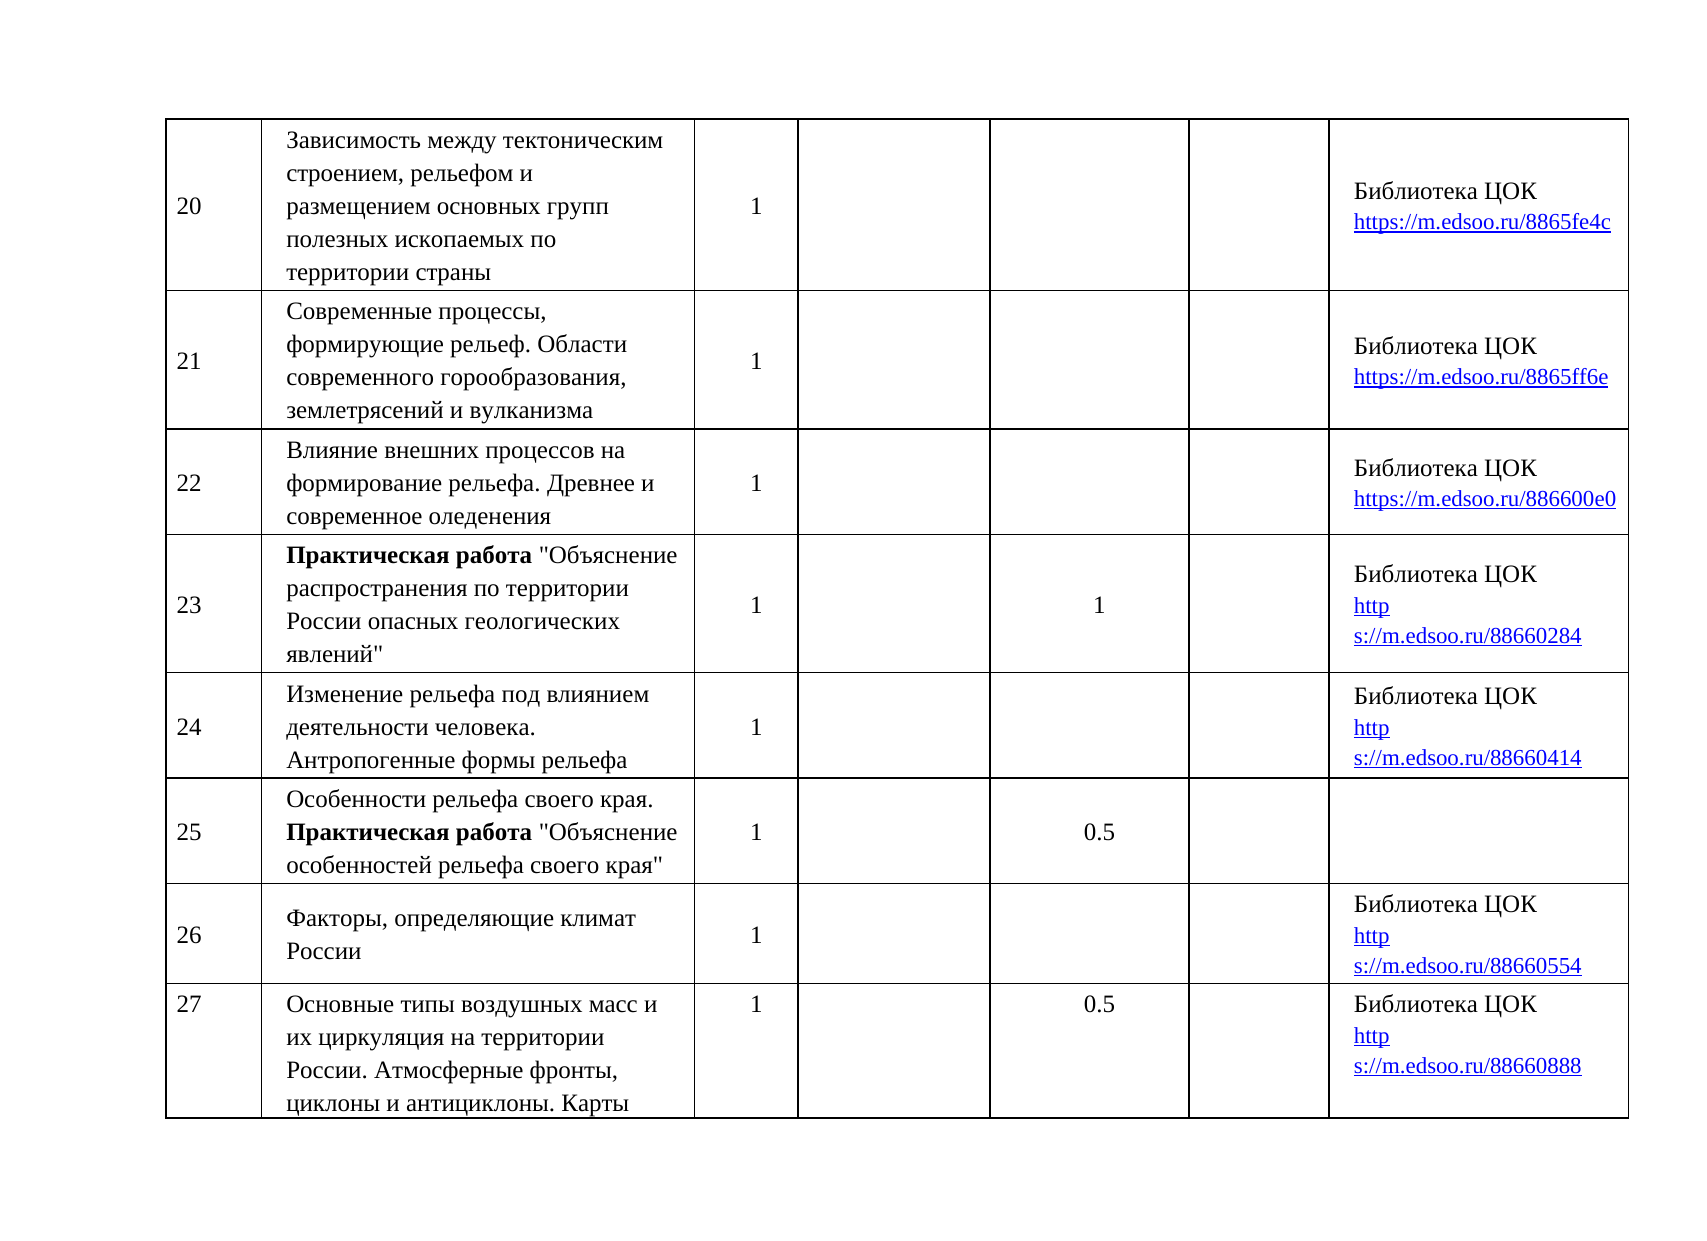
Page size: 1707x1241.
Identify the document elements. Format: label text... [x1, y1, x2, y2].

table_cell Факторы, определяющие климат России [262, 884, 694, 982]
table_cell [262, 984, 694, 1117]
table_cell Зависимость между тектоническим строением, рельефом и размещением основных групп полезных ископаемых по территории страны [262, 120, 694, 289]
table_cell 25 [167, 779, 261, 883]
table_cell 1 [695, 120, 797, 289]
table_cell 24 [167, 673, 261, 777]
table_cell [799, 291, 989, 428]
table_cell 0.5 [991, 779, 1188, 883]
table_cell [799, 884, 989, 982]
table_cell [1190, 984, 1328, 1117]
table_cell [1190, 779, 1328, 883]
table_cell [799, 779, 989, 883]
table_cell [1190, 673, 1328, 777]
table_cell Библиотека ЦОК https://m.edsoo.ru/88660284 [1330, 535, 1628, 672]
table_cell 1 [695, 673, 797, 777]
table_cell 1 [695, 430, 797, 533]
table_cell [1190, 430, 1328, 533]
table_cell [1190, 291, 1328, 428]
table_cell [799, 535, 989, 672]
table_cell Влияние внешних процессов на формирование рельефа. Древнее и современное оледенения [262, 430, 694, 533]
table_cell 22 [167, 430, 261, 533]
table_cell [1190, 120, 1328, 289]
table_cell 1 [695, 291, 797, 428]
table_cell [991, 120, 1188, 289]
table_cell 20 [167, 120, 261, 289]
table_cell [799, 673, 989, 777]
table_cell 0.5 [991, 984, 1188, 1117]
table_cell 23 [167, 535, 261, 672]
table_cell Библиотека ЦОК https://m.edsoo.ru/886600e0 [1330, 430, 1628, 533]
table_cell [799, 120, 989, 289]
table_cell Библиотека ЦОК https://m.edsoo.ru/88660414 [1330, 673, 1628, 777]
table_cell Современные процессы, формирующие рельеф. Области современного горообразования, землетрясений и вулканизма [262, 291, 694, 428]
table_cell [991, 430, 1188, 533]
table_cell 1 [991, 535, 1188, 672]
table_cell 1 [695, 884, 797, 982]
table_cell Библиотека ЦОК https://m.edsoo.ru/88660554 [1330, 884, 1628, 982]
table_cell 1 [695, 535, 797, 672]
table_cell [1330, 984, 1628, 1117]
table_cell Библиотека ЦОК https://m.edsoo.ru/8865fe4c [1330, 120, 1628, 289]
table_cell [991, 884, 1188, 982]
table_cell Библиотека ЦОК https://m.edsoo.ru/8865ff6e [1330, 291, 1628, 428]
table_cell [1190, 884, 1328, 982]
table_cell 21 [167, 291, 261, 428]
table_cell 26 [167, 884, 261, 982]
table_cell [1190, 535, 1328, 672]
table_cell Практическая работа "Объяснение распространения по территории России опасных геологических явлений" [262, 535, 694, 672]
table_cell Изменение рельефа под влиянием деятельности человека. Антропогенные формы рельефа [262, 673, 694, 777]
table_cell [1330, 779, 1628, 883]
table_cell [991, 291, 1188, 428]
table_cell Особенности рельефа своего края. Практическая работа "Объяснение особенностей рельефа своего края" [262, 779, 694, 883]
table_cell [799, 984, 989, 1117]
table_cell 1 [695, 779, 797, 883]
table_cell [991, 673, 1188, 777]
table_cell 1 [695, 984, 797, 1117]
table_cell 27 [167, 984, 261, 1117]
table_cell [799, 430, 989, 533]
